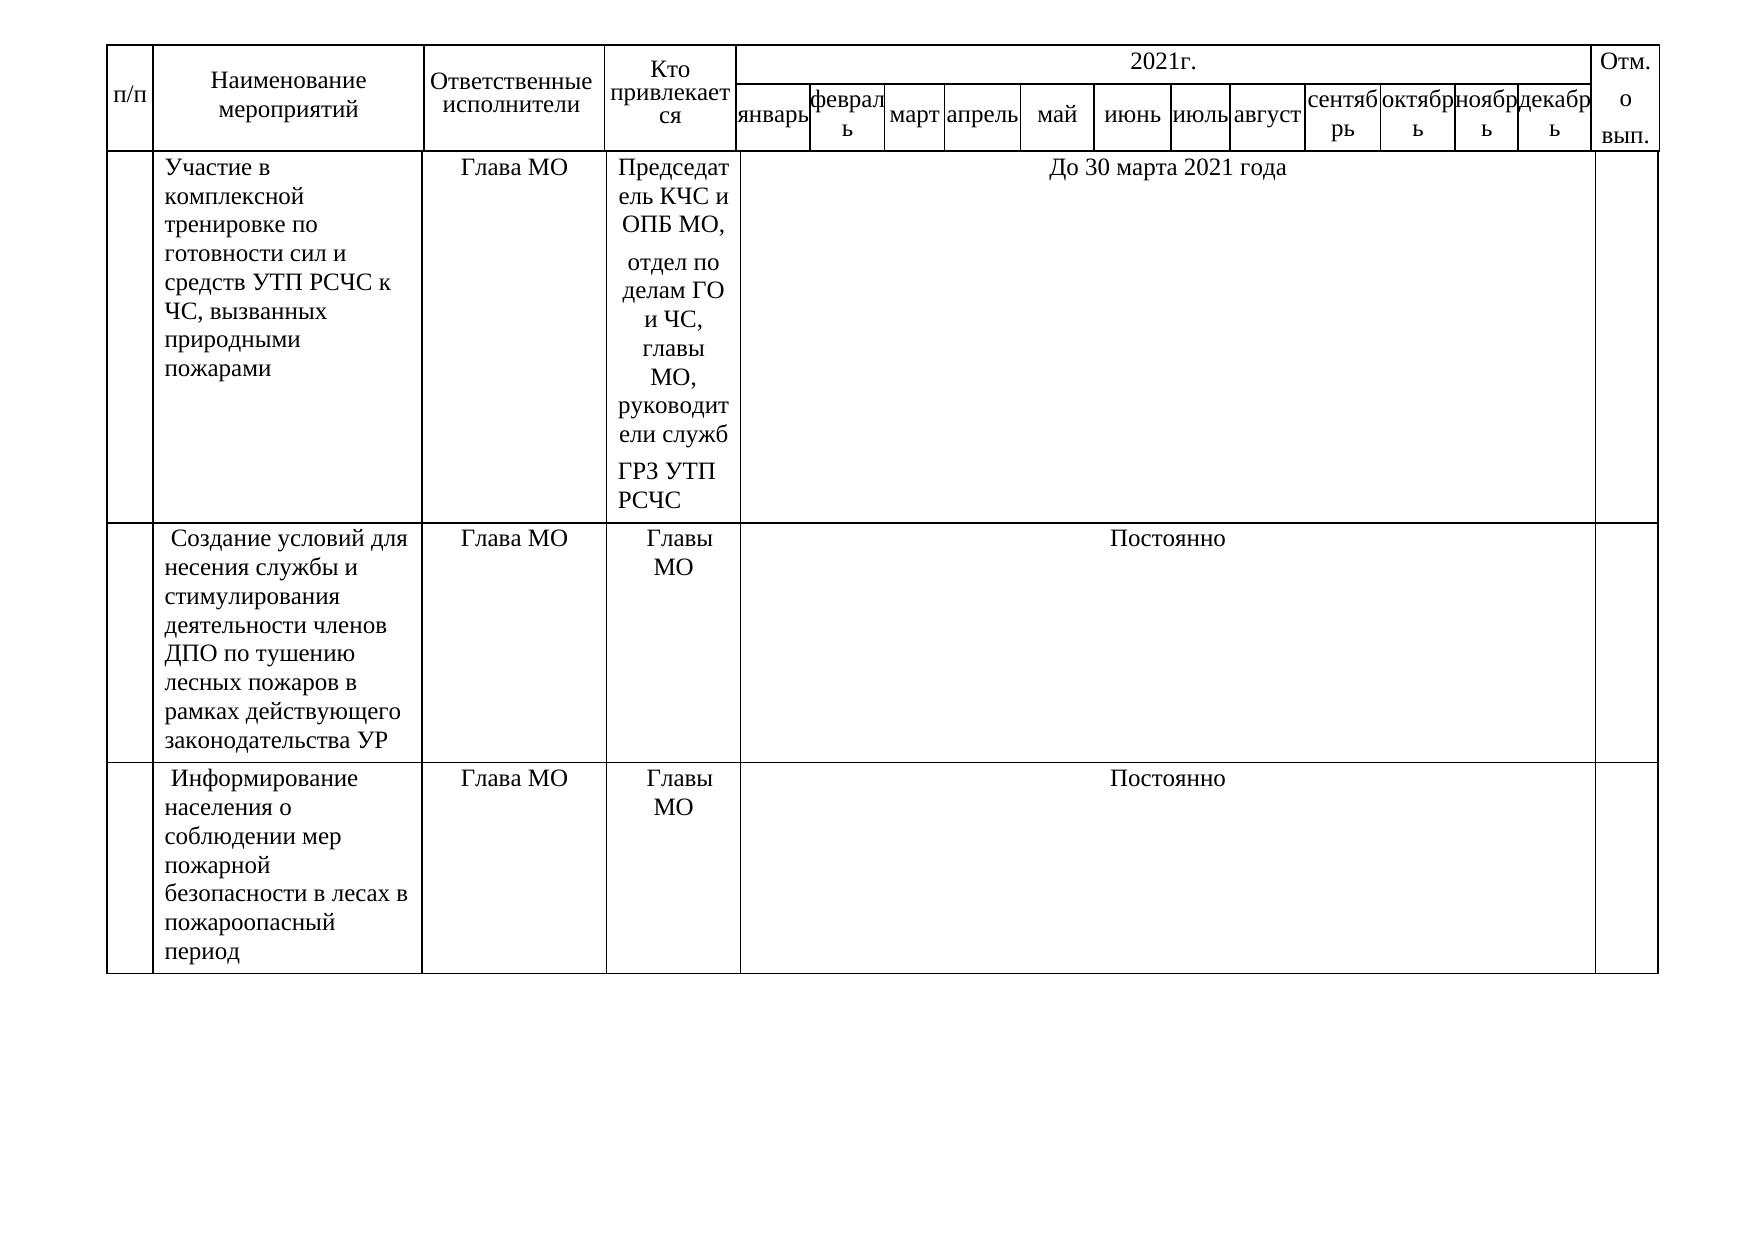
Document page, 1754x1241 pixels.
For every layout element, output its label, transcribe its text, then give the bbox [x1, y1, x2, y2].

table_header Отм. о вып. [1592, 46, 1659, 150]
table_cell Глава МО [423, 524, 606, 762]
table_cell [108, 152, 152, 522]
table_cell июнь [1095, 85, 1170, 150]
table_cell февраль [811, 85, 884, 150]
table_header п/п [108, 46, 152, 150]
table_cell апрель [945, 85, 1020, 150]
table_cell Постоянно [741, 763, 1595, 973]
table_cell август [1231, 85, 1304, 150]
table_cell [108, 763, 152, 973]
table_cell Участие в комплексной тренировке по готовности сил и средств УТП РСЧС к ЧС, вызванных природными пожарами [154, 152, 421, 522]
table_cell октябрь [1381, 85, 1454, 150]
table_header Кто привлекается [605, 46, 735, 150]
table_cell март [885, 85, 944, 150]
table_cell Создание условий для несения службы и стимулирования деятельности членов ДПО по тушению лесных пожаров в рамках действующего законодательства УР [154, 524, 421, 762]
table_cell декабрь [1519, 85, 1590, 150]
table_cell До 30 марта 2021 года [741, 152, 1595, 522]
table_cell январь [737, 85, 809, 150]
table_cell [1596, 524, 1657, 762]
table_cell май [1021, 85, 1093, 150]
table_cell Постоянно [741, 524, 1595, 762]
table_header Наименование мероприятий [154, 46, 423, 150]
table_cell [108, 524, 152, 762]
table_cell сентябрь [1306, 85, 1380, 150]
table_cell Главы МО [607, 763, 740, 973]
table_cell июль [1172, 85, 1229, 150]
table_cell Глава МО [423, 763, 606, 973]
table_cell [1596, 763, 1657, 973]
table_cell [1596, 152, 1657, 522]
table_cell Глава МО [423, 152, 606, 522]
table_header 2021г. [737, 46, 1590, 83]
table_header Ответственные исполнители [425, 46, 604, 150]
table_cell Информирование населения о соблюдении мер пожарной безопасности в лесах в пожароопасный период [154, 763, 421, 973]
table_cell ноябрь [1456, 85, 1517, 150]
table_cell Председатель КЧС и ОПБ МО, отдел по делам ГО и ЧС, главы МО, руководители служб ГРЗ УТП РСЧС [607, 152, 740, 522]
table_cell Главы МО [607, 524, 740, 762]
